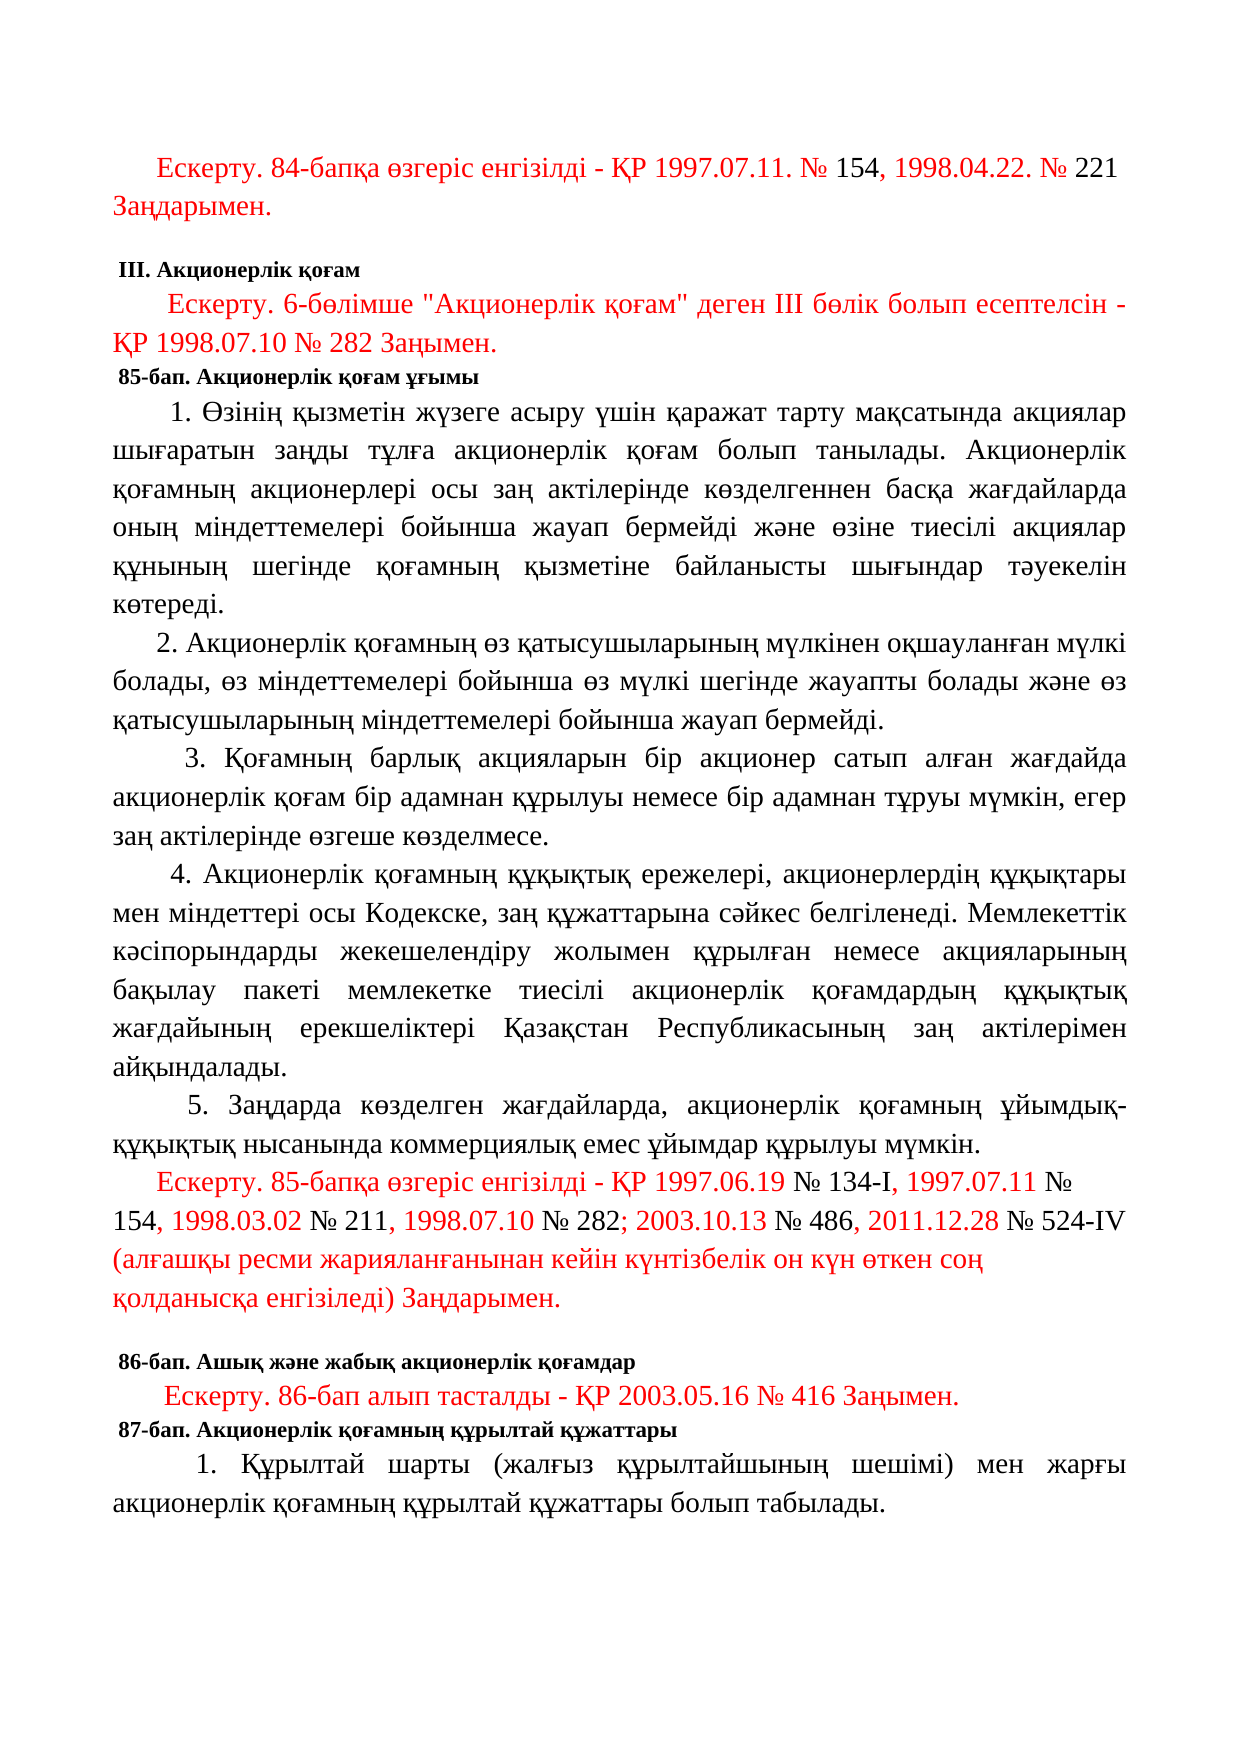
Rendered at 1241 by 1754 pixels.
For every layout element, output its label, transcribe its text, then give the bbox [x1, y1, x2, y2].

text Ескерту. 84-бапқа өзгеріс енгізілді - ҚР 1997.07.11. № 154, 1998.04.22. № 221 Заңдарымен. [112, 150, 1128, 252]
text 85-бап. Акционерлiк қоғам ұғымы [112, 363, 1128, 390]
text 3. Қоғамның барлық акцияларын бiр акционер сатып алған жағдайда акционерлiк қоғам бiр адамнан құрылуы немесе бiр адамнан тұруы мүмкiн, егер заң актiлерiнде өзгеше көзделмесе. [112, 741, 1128, 851]
text Ескерту. 85-бапқа өзгеріс енгізілді - ҚР 1997.06.19 № 134-I, 1997.07.11 № 154, 1998.03.02 № 211, 1998.07.10 № 282; 2003.10.13 № 486, 2011.12.28 № 524-IV (алғашқы ресми жарияланғанынан кейін күнтізбелік он күн өткен соң қолданысқа енгізіледі) Заңдарымен. [112, 1164, 1128, 1344]
text 87-бап. Акционерлiк қоғамның құрылтай құжаттары [112, 1416, 1128, 1443]
text III. Акционерлiк қоғам [112, 256, 1128, 282]
text Ескерту. 86-бап алып тасталды - ҚР 2003.05.16 № 416 Заңымен. [112, 1378, 1128, 1411]
text 1. Құрылтай шарты (жалғыз құрылтайшының шешiмi) мен жарғы акционерлiк қоғамның құрылтай құжаттары болып табылады. [112, 1447, 1128, 1519]
text 86-бап. Ашық және жабық акционерлiк қоғамдар [112, 1348, 1128, 1374]
text 2. Акционерлiк қоғамның өз қатысушыларының мүлкiнен оқшауланған мүлкi болады, өз мiндеттемелерi бойынша өз мүлкi шегiнде жауапты болады және өз қатысушыларының мiндеттемелерi бойынша жауап бермейдi. [112, 625, 1128, 736]
text 1. Өзiнiң қызметiн жүзеге асыру үшiн қаражат тарту мақсатында акциялар шығаратын заңды тұлға акционерлiк қоғам болып танылады. Акционерлiк қоғамның акционерлерi осы заң актiлерiнде көзделгеннен басқа жағдайларда оның мiндеттемелерi бойынша жауап бермейдi және өзiне тиесiлi акциялар құнының шегiнде қоғамның қызметiне байланысты шығындар тәуекелiн көтередi. [112, 394, 1128, 620]
text 4. Акционерлiк қоғамның құқықтық ережелерi, акционерлердiң құқықтары мен мiндеттерi осы Кодекске, заң құжаттарына сәйкес белгiленедi. Мемлекеттiк кәсiпорындарды жекешелендiру жолымен құрылған немесе акцияларының бақылау пакеті мемлекетке тиесілі акционерлік қоғамдардың құқықтық жағдайының ерекшелiктерi Қазақстан Республикасының заң актілерімен айқындалады. [112, 856, 1128, 1082]
text 5. Заңдарда көзделген жағдайларда, акционерлiк қоғамның ұйымдық-құқықтық нысанында коммерциялық емес ұйымдар құрылуы мүмкiн. [112, 1087, 1128, 1159]
text Ескерту. 6-бөлiмше "Акционерлiк қоғам" деген III бөлiк болып есептелсiн - ҚР 1998.07.10 № 282 Заңымен. [112, 286, 1128, 358]
